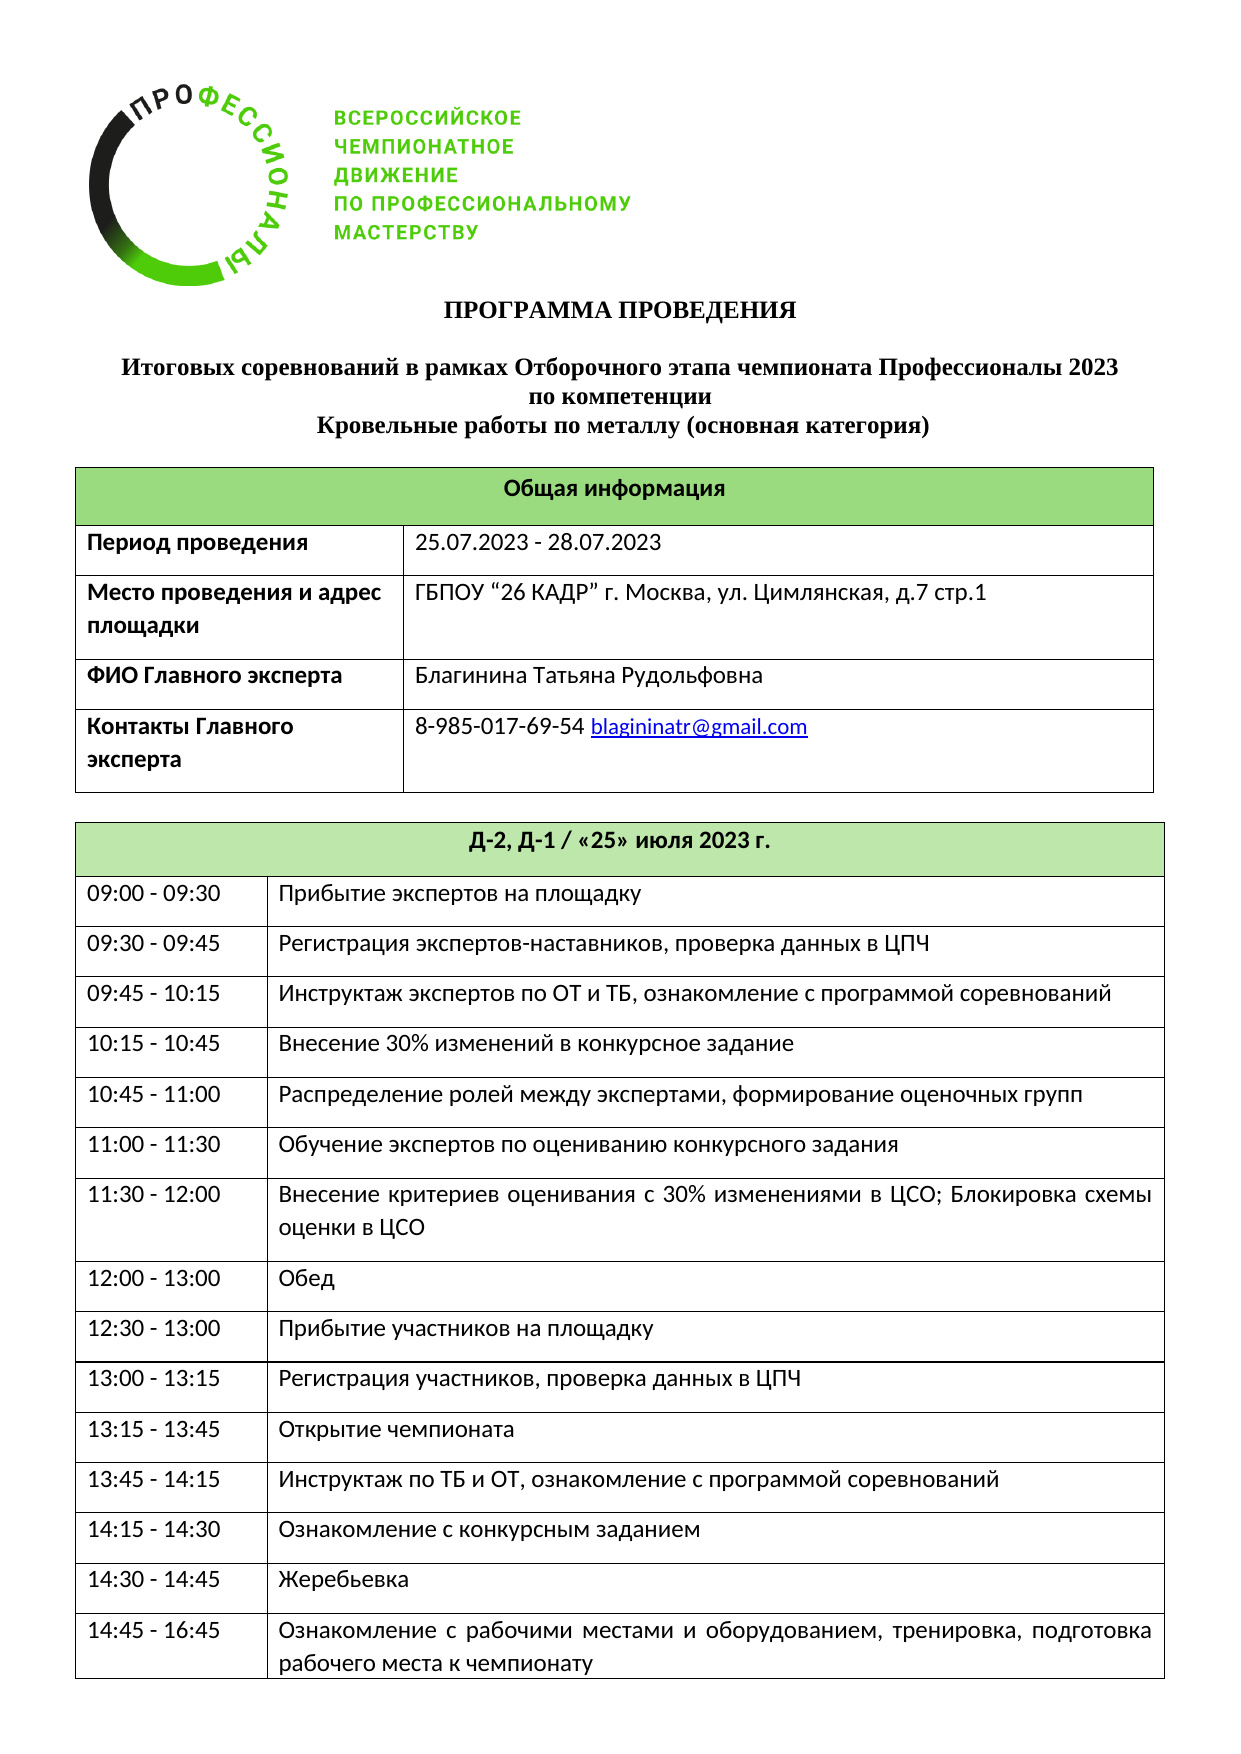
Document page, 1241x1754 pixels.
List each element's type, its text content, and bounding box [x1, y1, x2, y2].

table_cell Прибытие участников на площадку [268, 1312, 1164, 1361]
table_cell 14:45 - 16:45 [76, 1614, 267, 1677]
table_cell Жеребьевка [268, 1564, 1164, 1613]
table_cell Регистрация участников, проверка данных в ЦПЧ [268, 1363, 1164, 1412]
table_cell 14:30 - 14:45 [76, 1564, 267, 1613]
table_cell Инструктаж экспертов по ОТ и ТБ, ознакомление с программой соревнований [268, 977, 1164, 1027]
table_header Д-2, Д-1 / «25» июля 2023 г. [76, 823, 1164, 876]
table_cell 10:45 - 11:00 [76, 1078, 267, 1127]
table_header Общая информация [76, 468, 1153, 525]
table_cell 13:45 - 14:15 [76, 1463, 267, 1512]
table_cell Место проведения и адрес площадки [76, 576, 403, 659]
table_cell Период проведения [76, 526, 403, 575]
text ПРОГРАММА ПРОВЕДЕНИЯ [75, 295, 1165, 323]
table_cell Контакты Главного эксперта [76, 710, 403, 792]
table_cell 12:00 - 13:00 [76, 1262, 267, 1311]
table_cell 10:15 - 10:45 [76, 1028, 267, 1077]
table_cell Обучение экспертов по оцениванию конкурсного задания [268, 1128, 1164, 1177]
table_cell 13:00 - 13:15 [76, 1363, 267, 1412]
table_cell Внесение критериев оценивания с 30% изменениями в ЦСО; Блокировка схемы оценки в ЦСО [268, 1179, 1164, 1261]
table_cell ГБПОУ “26 КАДР” г. Москва, ул. Цимлянская, д.7 стр.1 [404, 576, 1153, 659]
table_cell 13:15 - 13:45 [76, 1413, 267, 1462]
table_cell Открытие чемпионата [268, 1413, 1164, 1462]
table_cell Инструктаж по ТБ и ОТ, ознакомление с программой соревнований [268, 1463, 1164, 1512]
table_cell 14:15 - 14:30 [76, 1513, 267, 1563]
table_cell Регистрация экспертов-наставников, проверка данных в ЦПЧ [268, 927, 1164, 976]
text по компетенции [75, 381, 1165, 410]
table_cell Внесение 30% изменений в конкурсное задание [268, 1028, 1164, 1077]
table_cell 09:00 - 09:30 [76, 877, 267, 926]
table_cell Благинина Татьяна Рудольфовна [404, 660, 1153, 709]
table_cell Распределение ролей между экспертами, формирование оценочных групп [268, 1078, 1164, 1127]
table_cell Ознакомление с конкурсным заданием [268, 1513, 1164, 1563]
table_cell Ознакомление с рабочими местами и оборудованием, тренировка, подготовка рабочего места к чемпионату [268, 1614, 1164, 1677]
table_cell 11:00 - 11:30 [76, 1128, 267, 1177]
table_cell 09:45 - 10:15 [76, 977, 267, 1027]
table_cell 09:30 - 09:45 [76, 927, 267, 976]
text Кровельные работы по металлу (основная категория) [75, 410, 1165, 438]
table_cell ФИО Главного эксперта [76, 660, 403, 709]
table_cell 8-985-017-69-54 blagininatr@gmail.com [404, 710, 1153, 792]
table_cell 11:30 - 12:00 [76, 1179, 267, 1261]
table_cell 25.07.2023 - 28.07.2023 [404, 526, 1153, 575]
table_cell Обед [268, 1262, 1164, 1311]
picture [75, 75, 640, 295]
table_cell Прибытие экспертов на площадку [268, 877, 1164, 926]
table_cell 12:30 - 13:00 [76, 1312, 267, 1361]
text Итоговых соревнований в рамках Отборочного этапа чемпионата Профессионалы 2023 [75, 352, 1165, 381]
